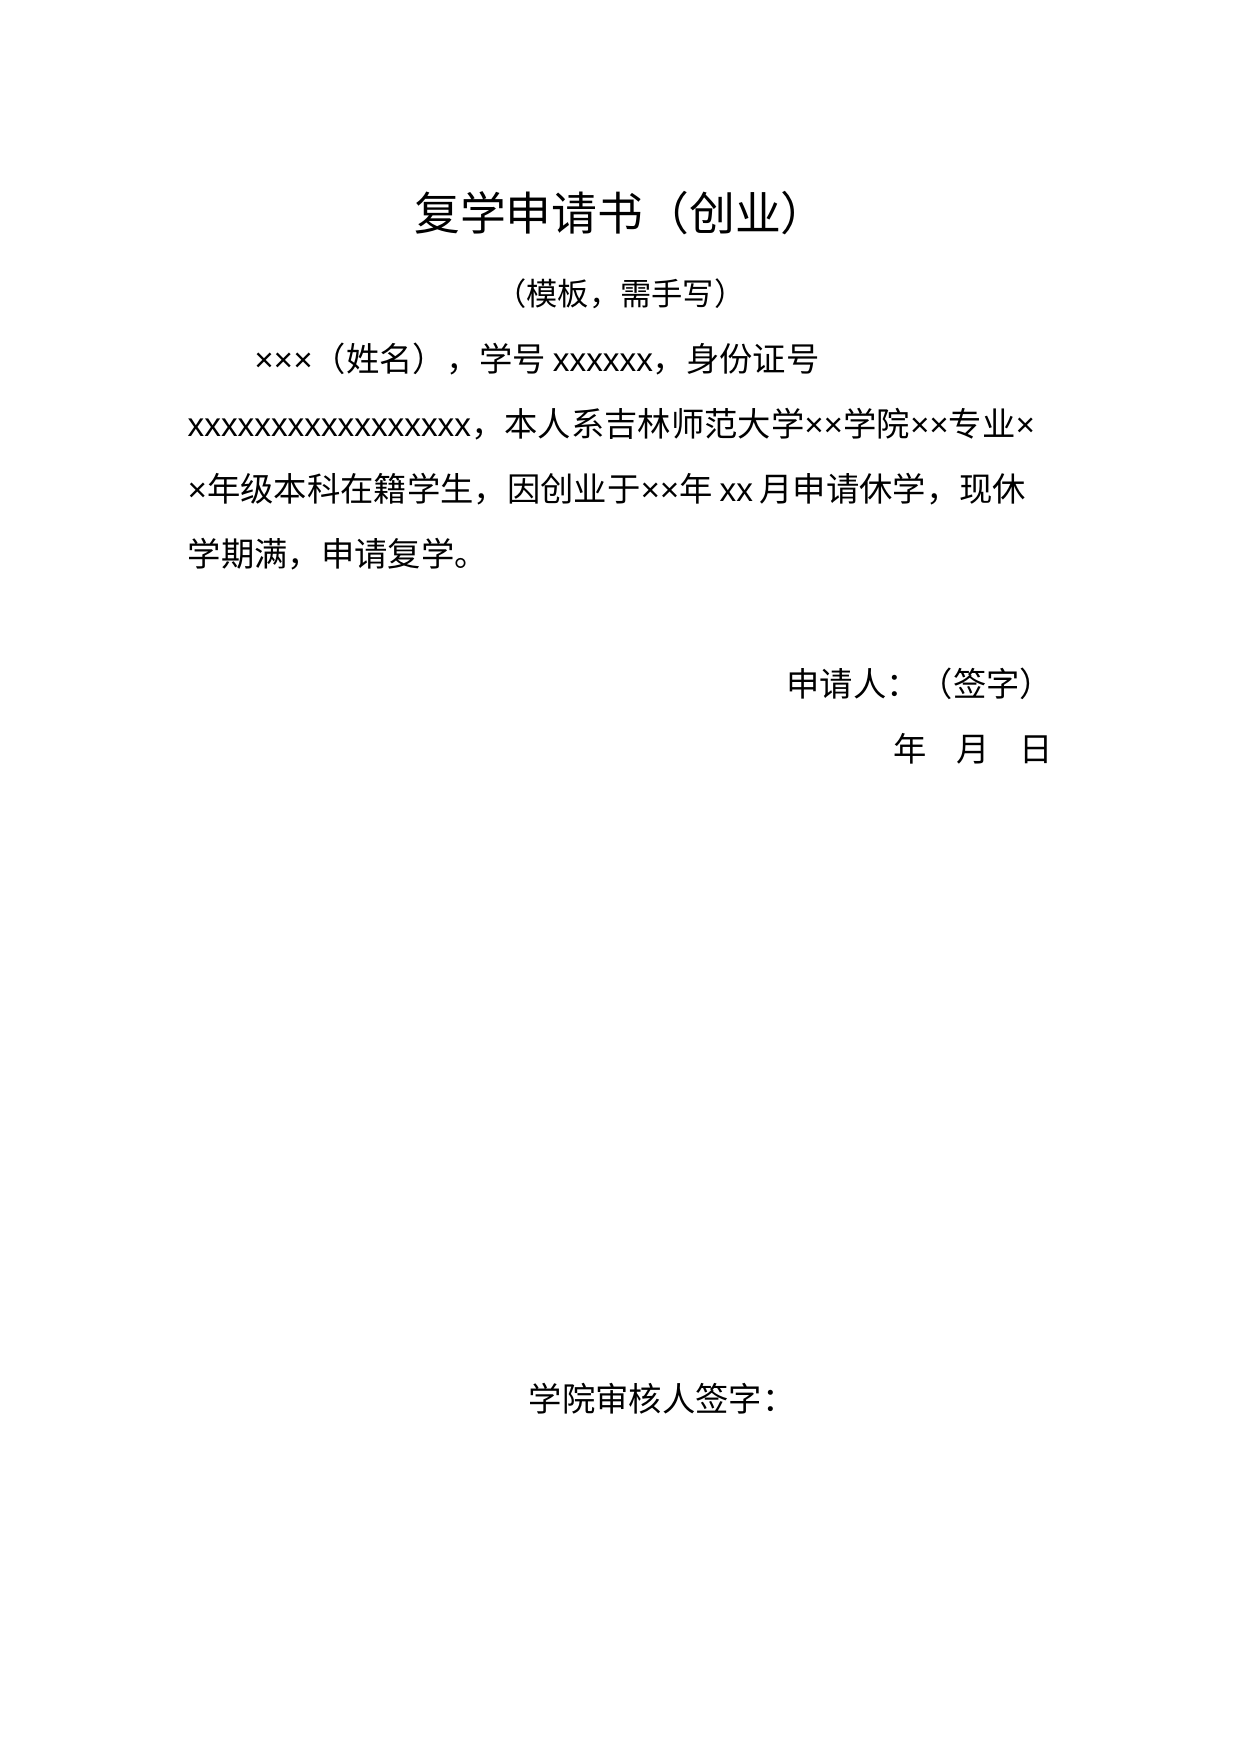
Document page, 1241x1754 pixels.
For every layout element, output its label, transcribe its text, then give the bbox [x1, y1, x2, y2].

text 申请人：（签字） [187, 649, 1053, 714]
text ×××（姓名），学号xxxxxx，身份证号xxxxxxxxxxxxxxxxx，本人系吉林师范大学××学院××专业××年级本科在籍学生，因创业于××年xx月申请休学，现休学期满，申请复学。 [187, 324, 1053, 584]
text 学院审核人签字： [187, 1364, 1053, 1429]
text （模板，需手写） [187, 259, 1053, 324]
text 年 月 日 [187, 714, 1053, 779]
text 复学申请书（创业） [187, 162, 1053, 259]
